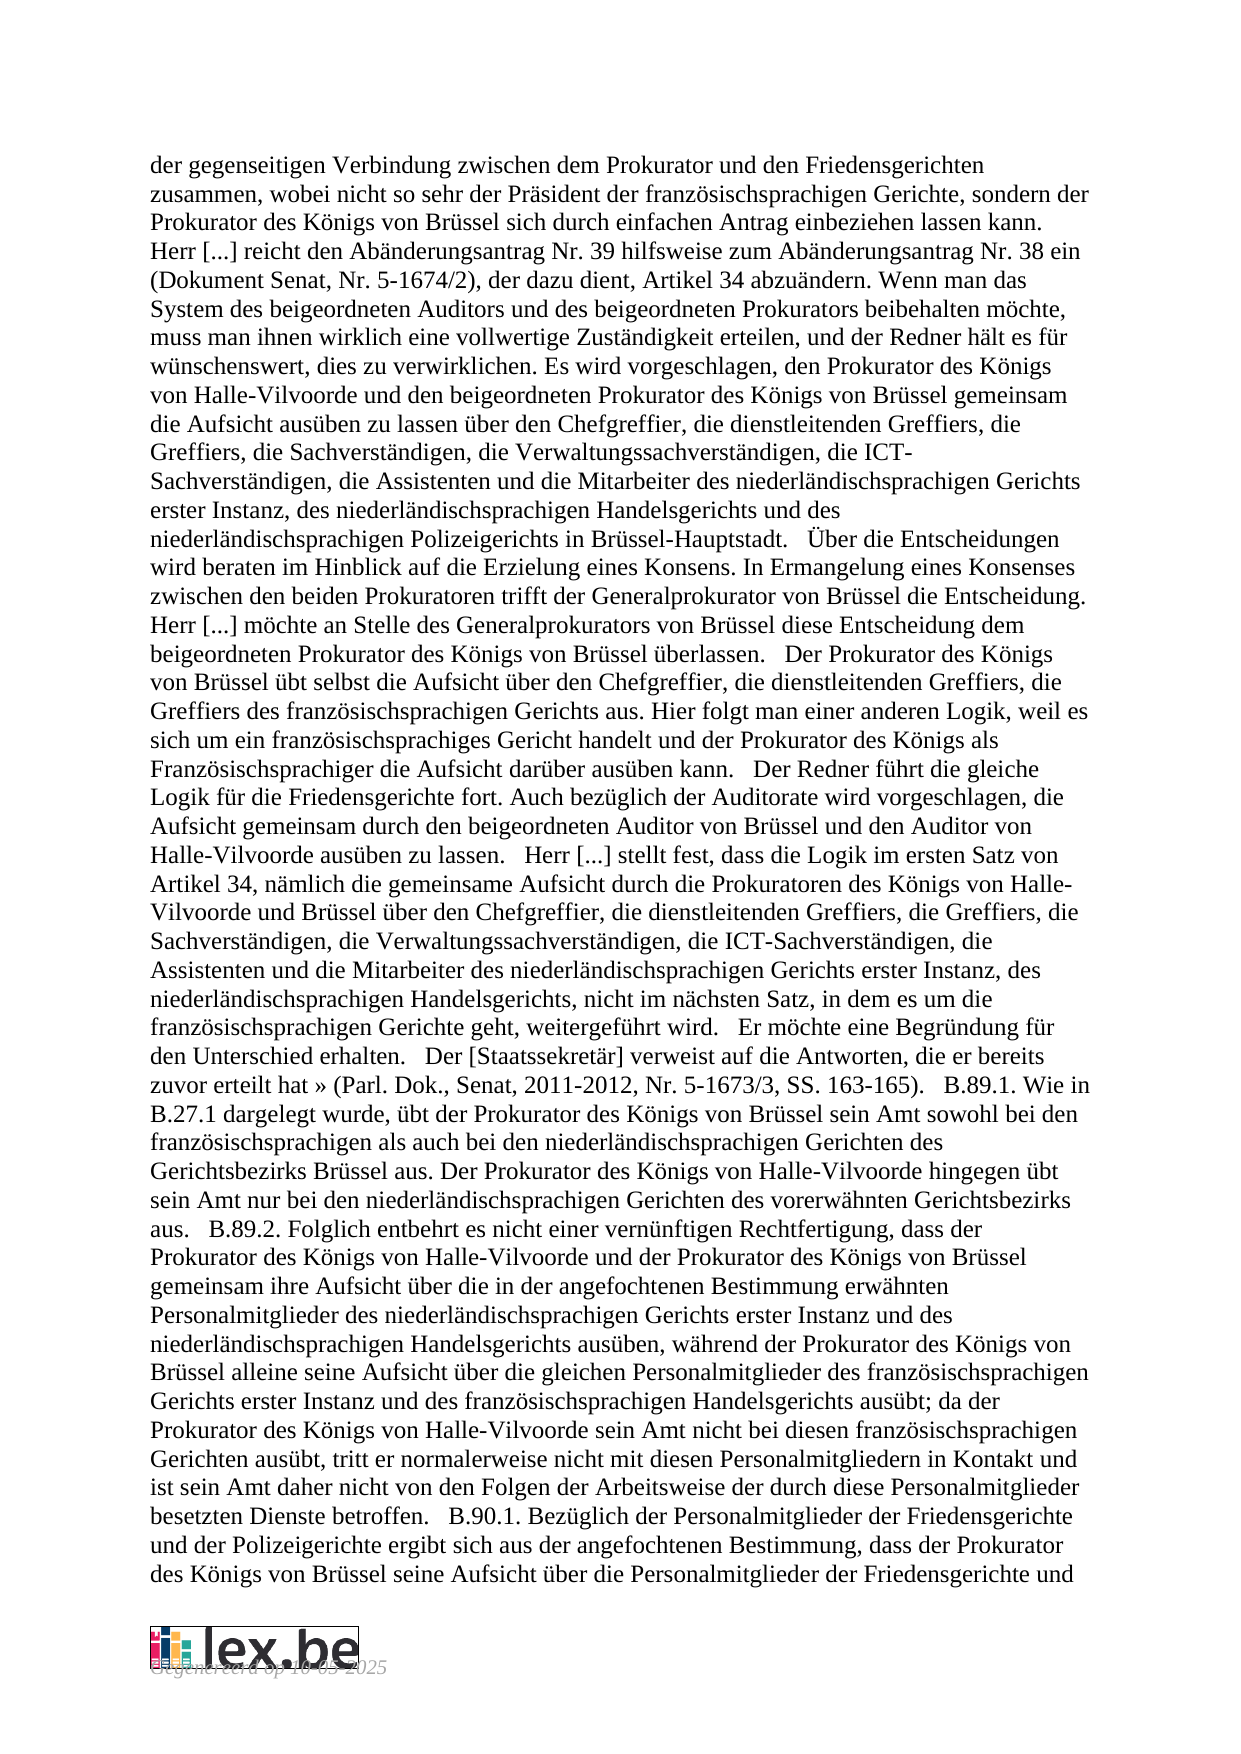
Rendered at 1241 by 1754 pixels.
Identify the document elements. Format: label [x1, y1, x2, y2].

picture [151, 1627, 358, 1668]
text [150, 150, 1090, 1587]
